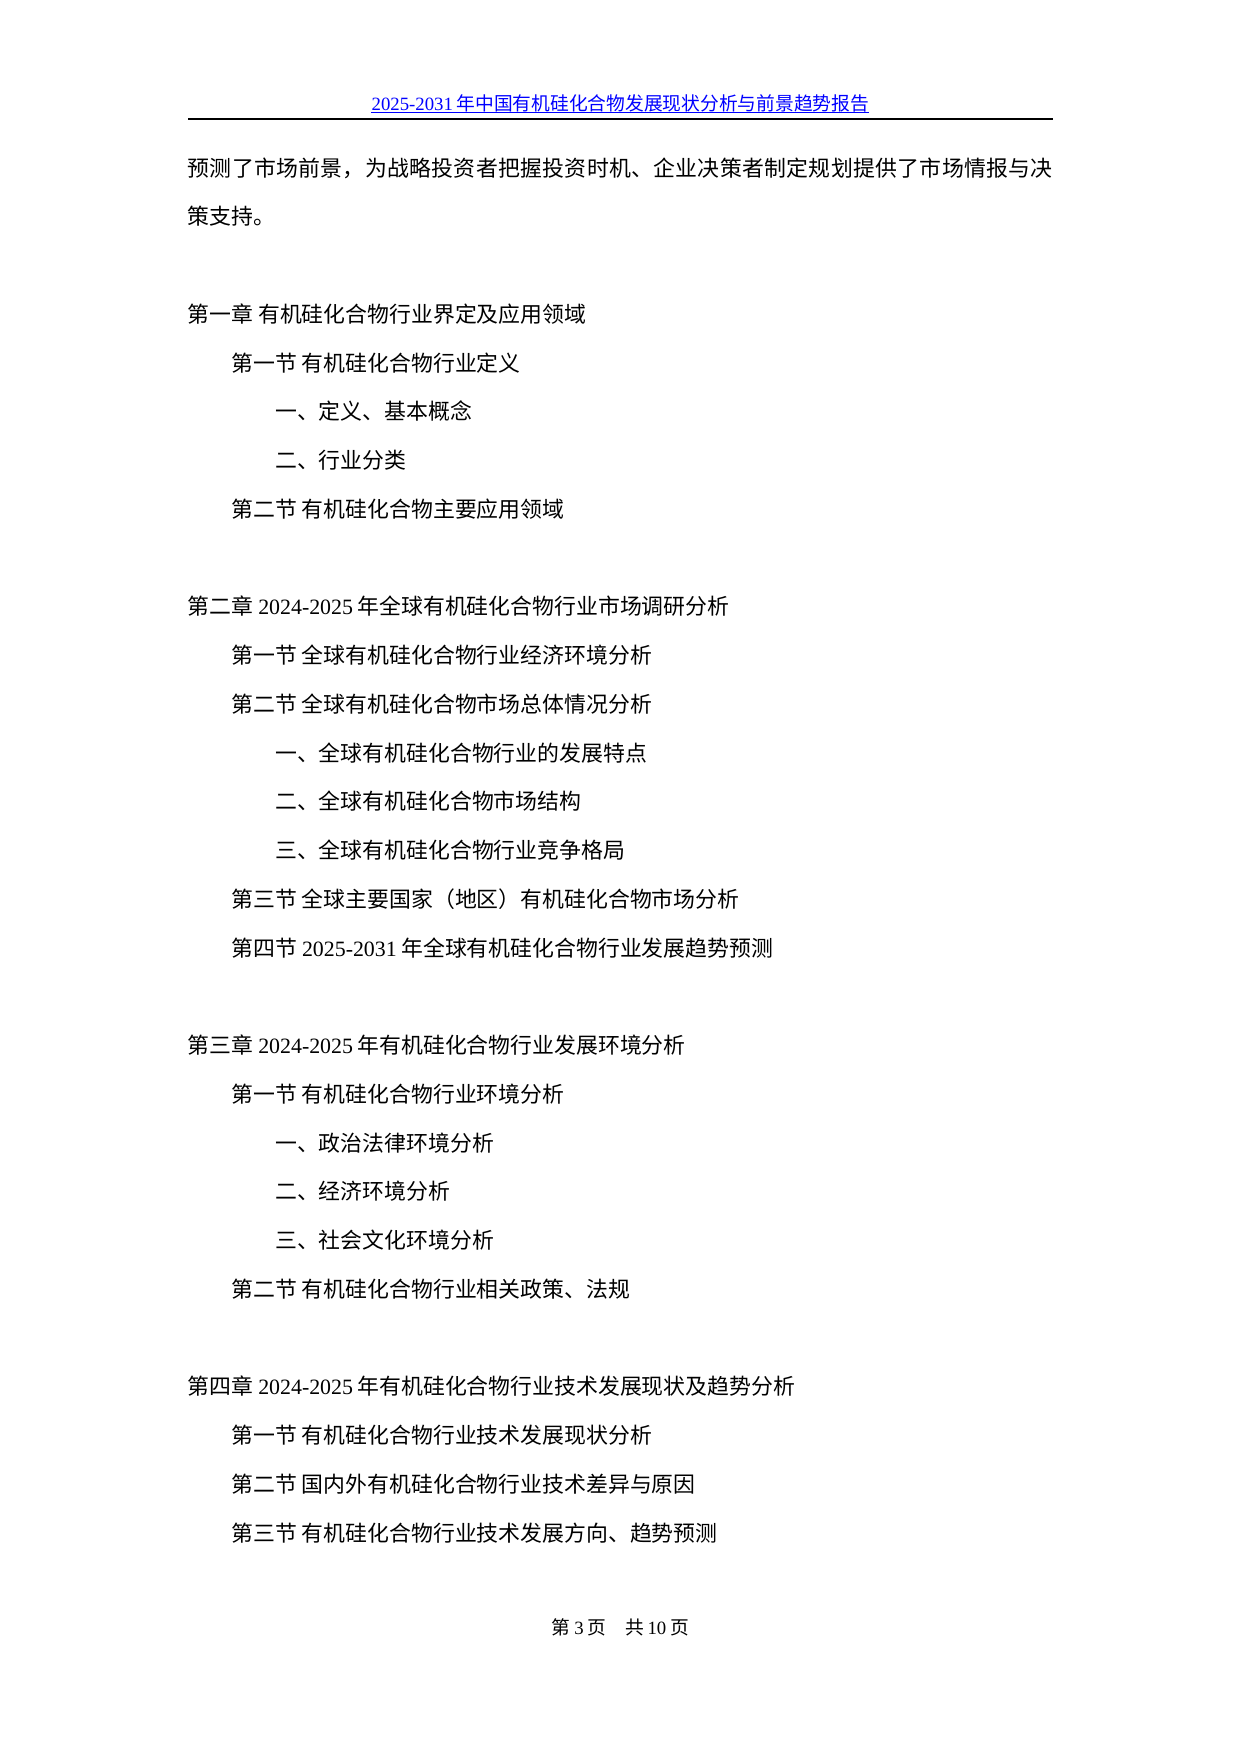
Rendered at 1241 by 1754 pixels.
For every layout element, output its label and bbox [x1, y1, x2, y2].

text [187, 150, 1053, 1548]
